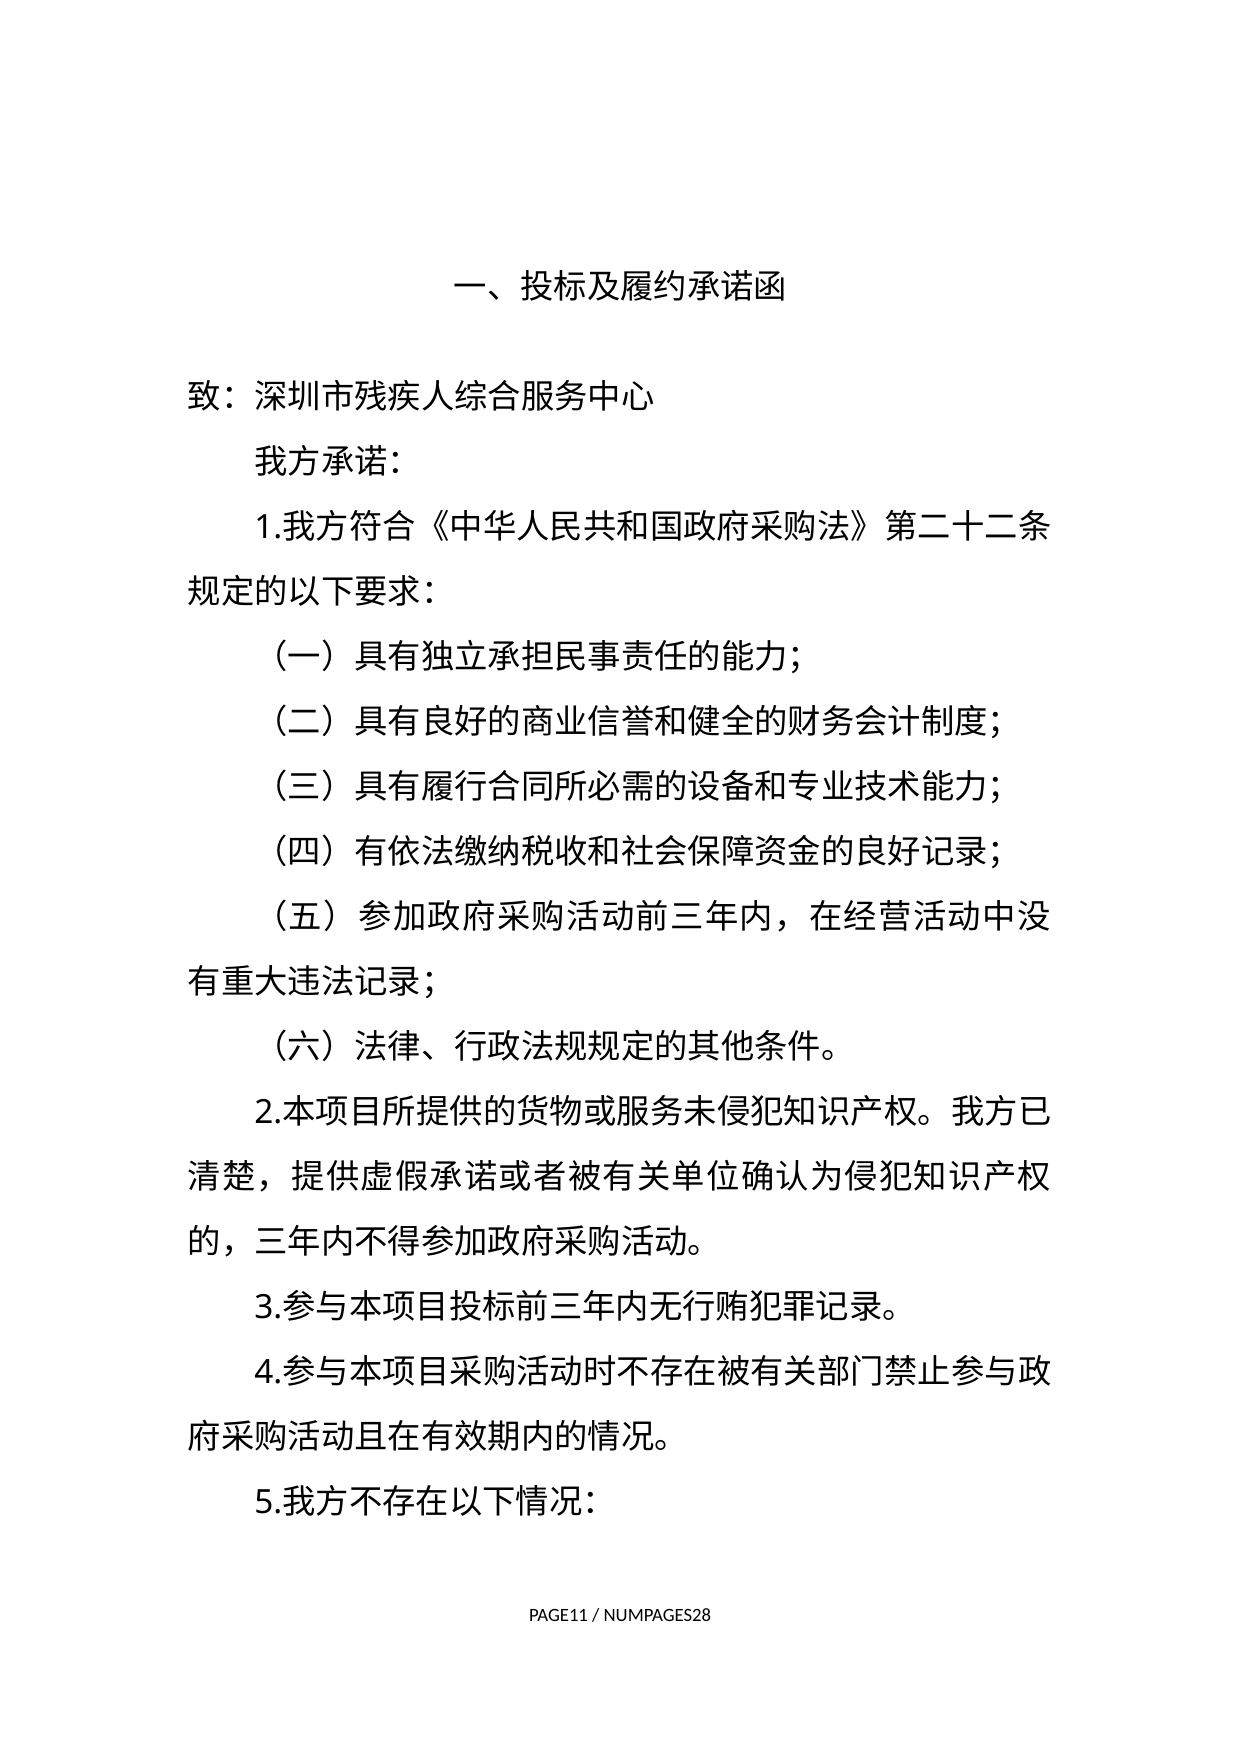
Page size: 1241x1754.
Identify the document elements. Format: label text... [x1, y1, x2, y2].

text 我方承诺： [187, 426, 1053, 491]
text 2.本项目所提供的货物或服务未侵犯知识产权。我方已清楚，提供虚假承诺或者被有关单位确认为侵犯知识产权的，三年内不得参加政府采购活动。 [187, 1076, 1053, 1271]
text 一、投标及履约承诺函 [187, 252, 1053, 317]
text （二）具有良好的商业信誉和健全的财务会计制度； [187, 686, 1053, 751]
text （一）具有独立承担民事责任的能力； [187, 621, 1053, 686]
text （六）法律、行政法规规定的其他条件。 [187, 1011, 1053, 1076]
text 1.我方符合《中华人民共和国政府采购法》第二十二条规定的以下要求： [187, 491, 1053, 621]
text 3.参与本项目投标前三年内无行贿犯罪记录。 [187, 1271, 1053, 1336]
text （五）参加政府采购活动前三年内，在经营活动中没有重大违法记录； [187, 881, 1053, 1011]
text （四）有依法缴纳税收和社会保障资金的良好记录； [187, 816, 1053, 881]
text （三）具有履行合同所必需的设备和专业技术能力； [187, 751, 1053, 816]
text 致：深圳市残疾人综合服务中心 [187, 361, 1053, 426]
text 4.参与本项目采购活动时不存在被有关部门禁止参与政府采购活动且在有效期内的情况。 [187, 1336, 1053, 1466]
text 5.我方不存在以下情况： [187, 1466, 1053, 1531]
